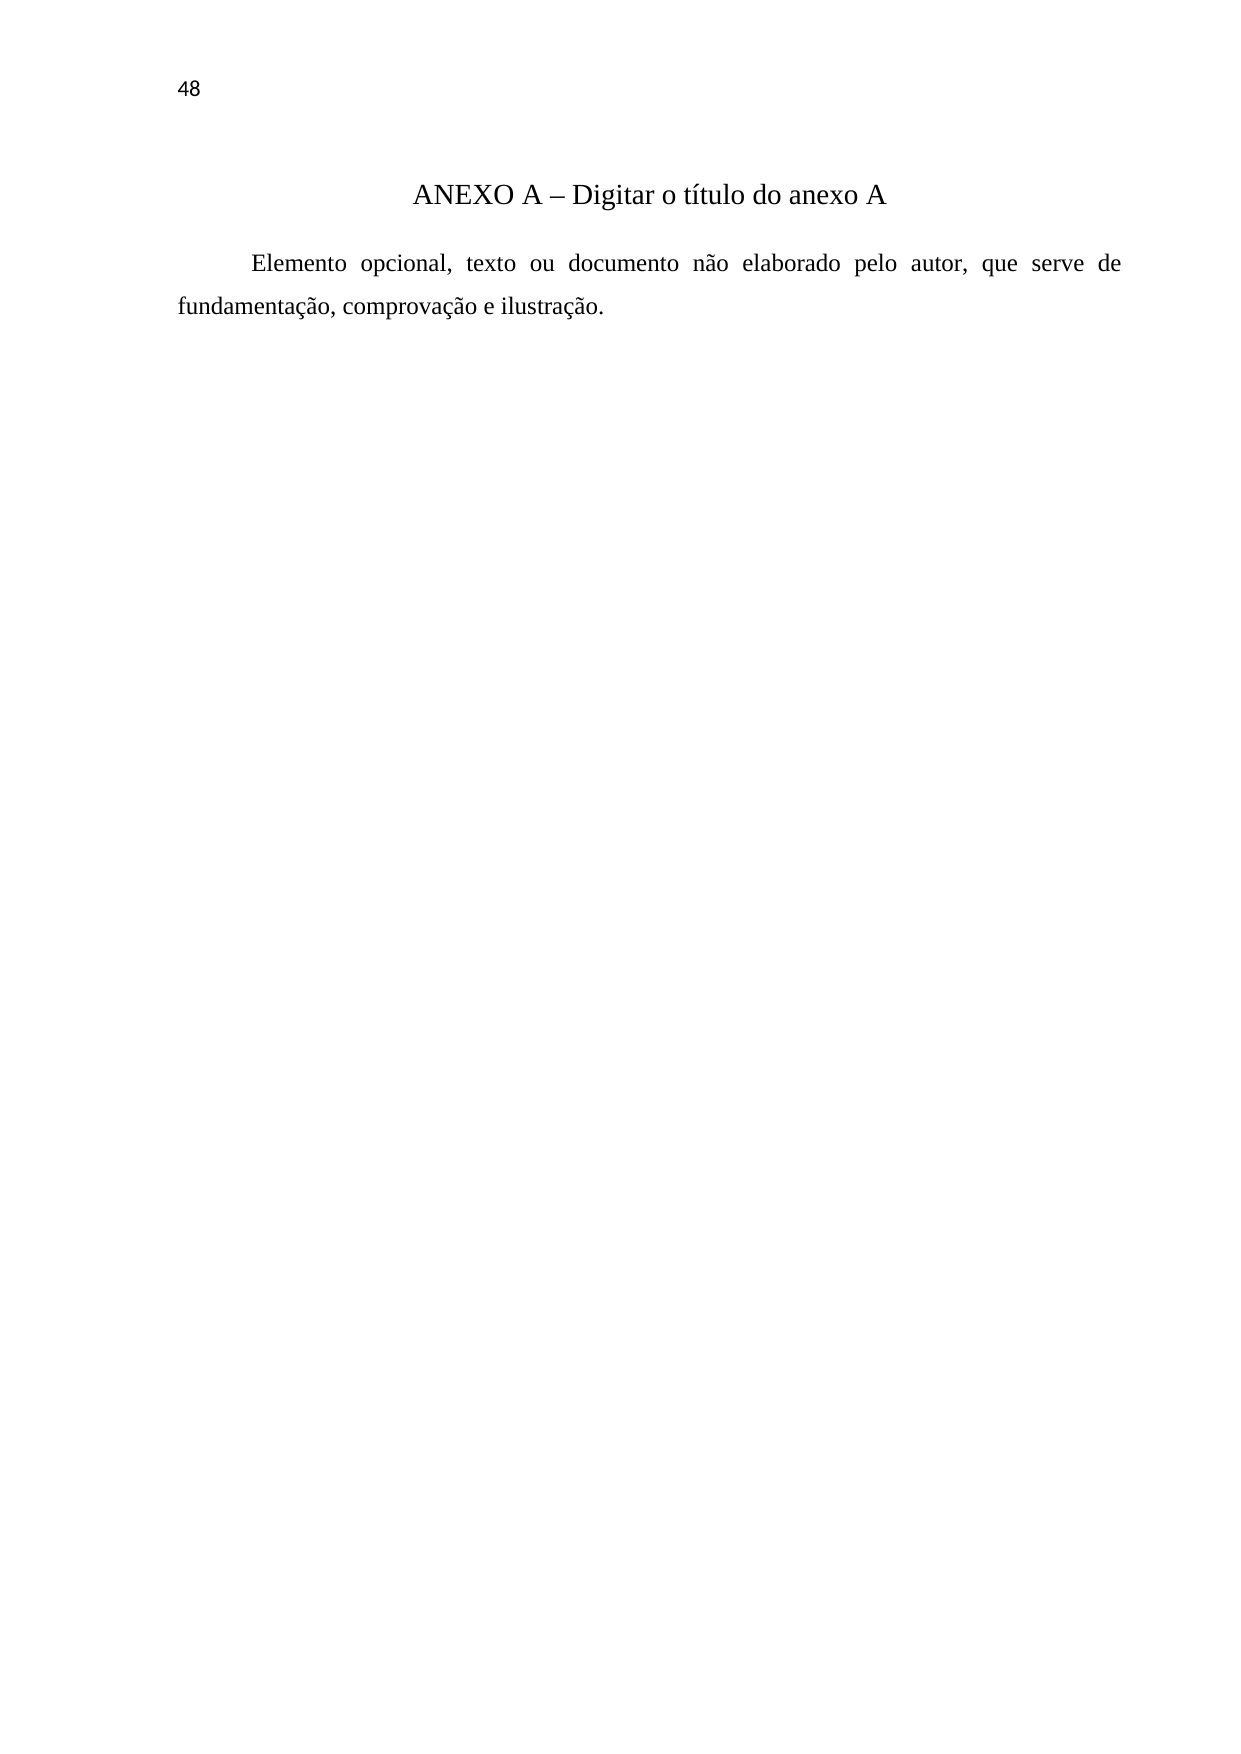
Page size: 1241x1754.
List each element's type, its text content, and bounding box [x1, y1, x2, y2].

text ANEXO A – Digitar o título do anexo A [177, 177, 1122, 211]
text Elemento opcional, texto ou documento não elaborado pelo autor, que serve de fundamentação, comprovação e ilustração. [177, 248, 1122, 320]
